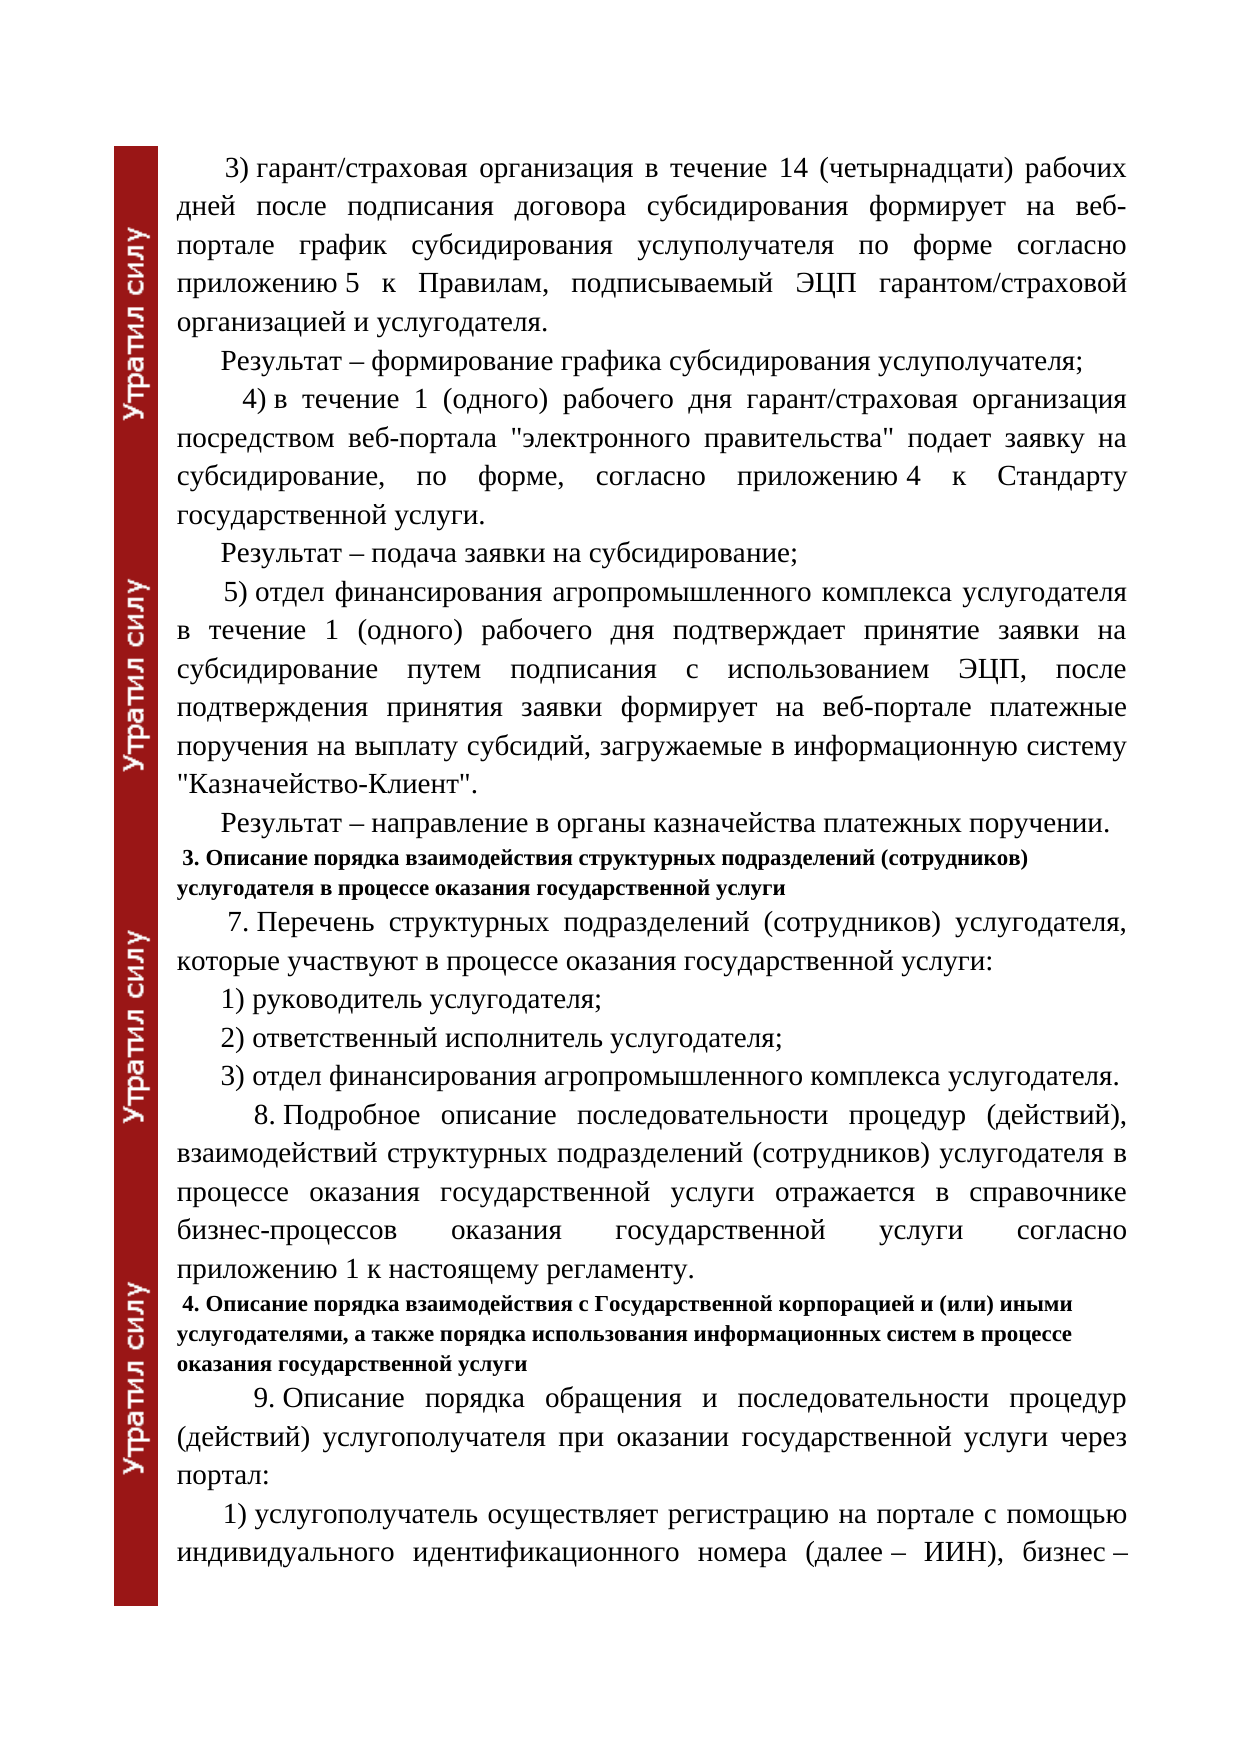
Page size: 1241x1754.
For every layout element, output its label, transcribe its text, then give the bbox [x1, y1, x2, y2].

text 2) ответственный исполнитель услугодателя; [112, 1020, 1128, 1053]
text Результат – формирование графика субсидирования услуполучателя; [112, 343, 1128, 376]
picture [114, 800, 158, 805]
text 3. Описание порядка взаимодействия структурных подразделений (сотрудников) услугодателя в процессе оказания государственной услуги [112, 844, 1128, 900]
picture [114, 1568, 158, 1606]
text 3) гарант/страховая организация в течение 14 (четырнадцати) рабочих дней после подписания договора субсидирования формирует на веб-портале график субсидирования услуполучателя по форме согласно приложению 5 к Правилам, подписываемый ЭЦП гарантом/страховой организацией и услугодателя. [112, 150, 1128, 338]
picture [114, 900, 158, 904]
picture [114, 1284, 158, 1289]
picture [114, 338, 158, 343]
text 4. Описание порядка взаимодействия с Государственной корпорацией и (или) иными услугодателями, а также порядка использования информационных систем в процессе оказания государственной услуги [112, 1289, 1128, 1376]
text Результат – подача заявки на субсидирование; [112, 535, 1128, 569]
picture [114, 530, 158, 535]
picture [114, 146, 158, 150]
picture [114, 839, 158, 844]
picture [114, 1491, 158, 1496]
text 1) руководитель услугодателя; [112, 981, 1128, 1015]
text 7. Перечень структурных подразделений (сотрудников) услугодателя, которые участвуют в процессе оказания государственной услуги: [112, 904, 1128, 976]
picture [114, 1092, 158, 1097]
text 8. Подробное описание последовательности процедур (действий), взаимодействий структурных подразделений (сотрудников) услугодателя в процессе оказания государственной услуги отражается в справочнике бизнес-процессов оказания государственной услуги согласно приложению 1 к настоящему регламенту. [112, 1097, 1128, 1284]
picture [114, 569, 158, 574]
text 5) отдел финансирования агропромышленного комплекса услугодателя в течение 1 (одного) рабочего дня подтверждает принятие заявки на субсидирование путем подписания с использованием ЭЦП, после подтверждения принятия заявки формирует на веб-портале платежные поручения на выплату субсидий, загружаемые в информационную систему "Казначейство-Клиент". [112, 574, 1128, 800]
text 4) в течение 1 (одного) рабочего дня гарант/страховая организация посредством веб-портала "электронного правительства" подает заявку на субсидирование, по форме, согласно приложению 4 к Стандарту государственной услуги. [112, 381, 1128, 530]
picture [114, 376, 158, 381]
text 9. Описание порядка обращения и последовательности процедур (действий) услугополучателя при оказании государственной услуги через портал: [112, 1380, 1128, 1491]
picture [114, 1053, 158, 1058]
text 3) отдел финансирования агропромышленного комплекса услугодателя. [112, 1058, 1128, 1092]
text Результат – направление в органы казначейства платежных поручении. [112, 805, 1128, 839]
picture [114, 1376, 158, 1380]
picture [114, 1015, 158, 1020]
picture [114, 976, 158, 981]
